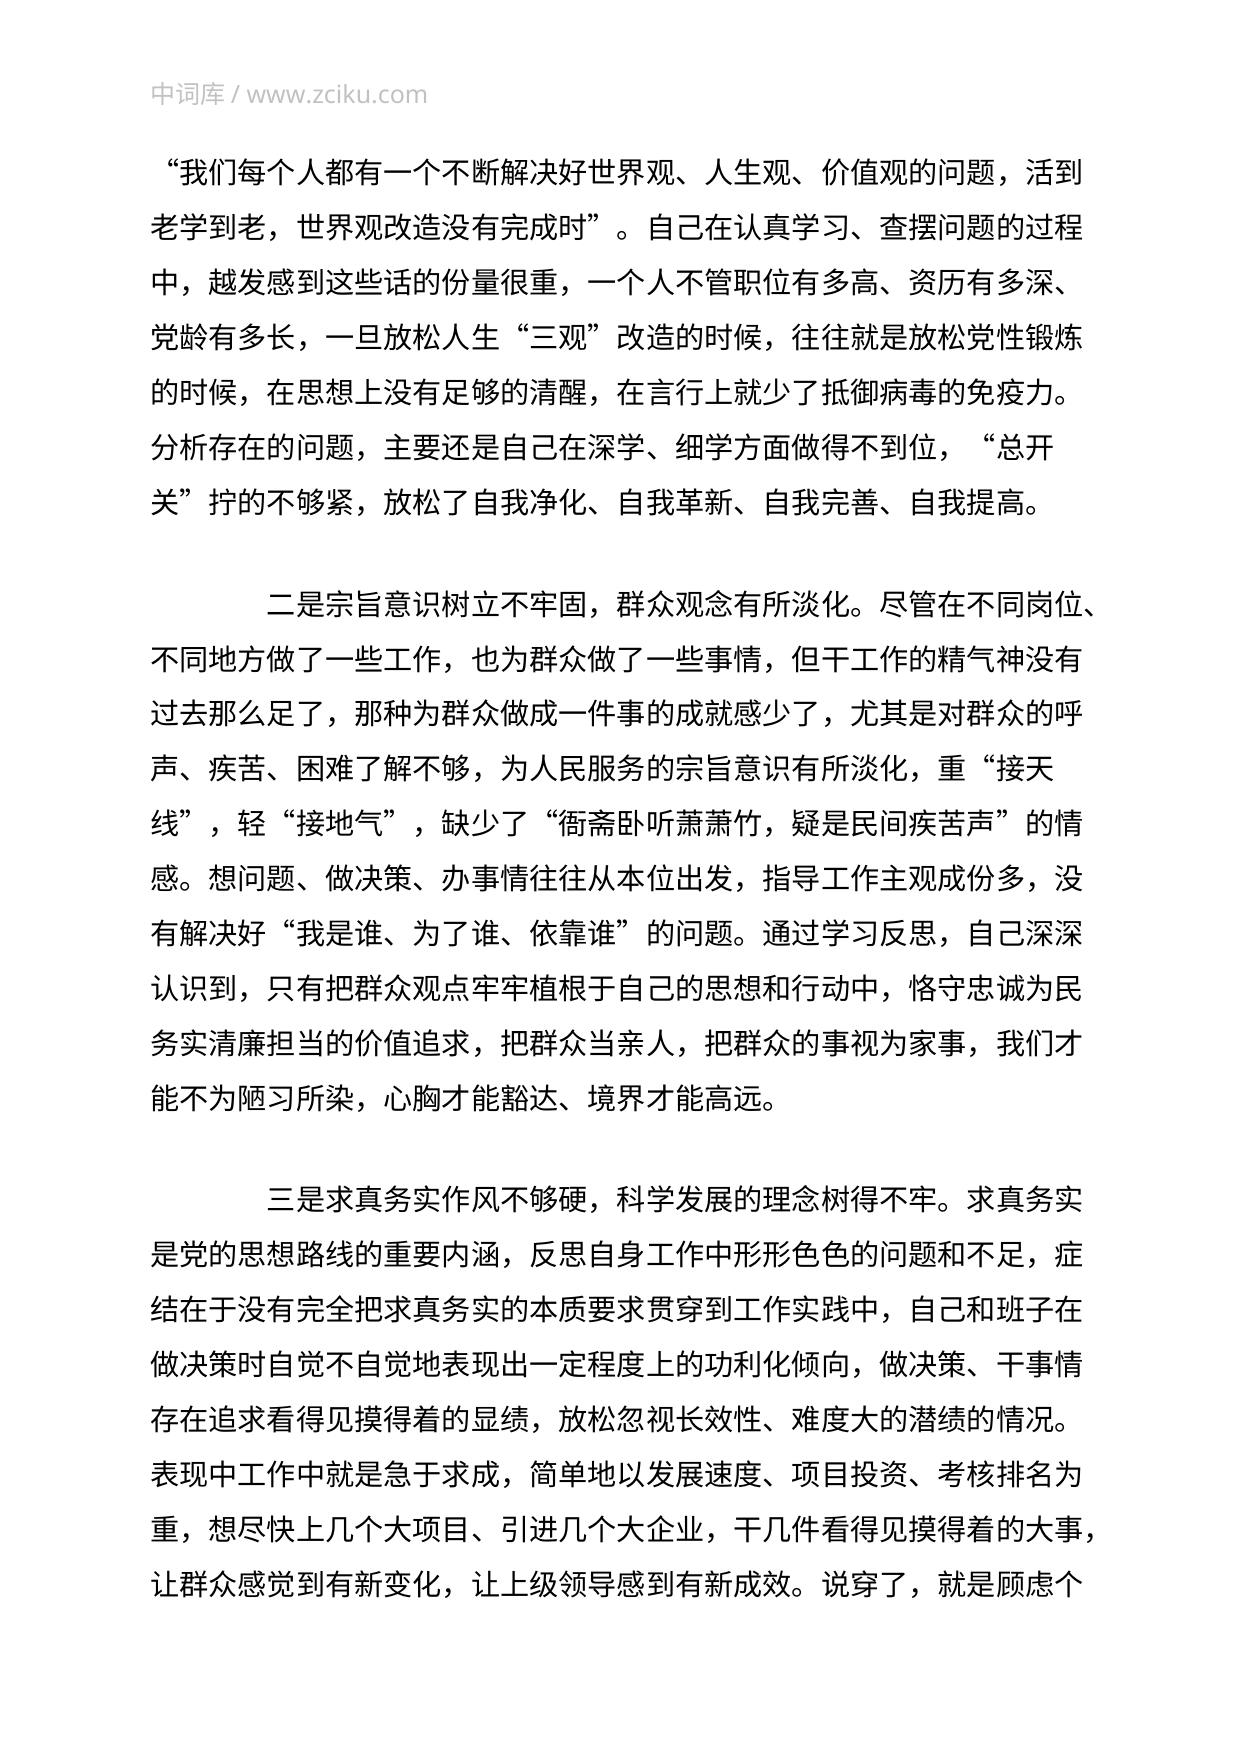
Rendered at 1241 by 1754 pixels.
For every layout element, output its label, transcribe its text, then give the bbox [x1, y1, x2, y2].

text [150, 1177, 1090, 1603]
text 二是宗旨意识树立不牢固，群众观念有所淡化。尽管在不同岗位、不同地方做了一些工作，也为群众做了一些事情，但干工作的精气神没有过去那么足了，那种为群众做成一件事的成就感少了，尤其是对群众的呼声、疾苦、困难了解不够，为人民服务的宗旨意识有所淡化，重“接天线”，轻“接地气”，缺少了“衙斋卧听萧萧竹，疑是民间疾苦声”的情感。想问题、做决策、办事情往往从本位出发，指导工作主观成份多，没有解决好“我是谁、为了谁、依靠谁”的问题。通过学习反思，自己深深认识到，只有把群众观点牢牢植根于自己的思想和行动中，恪守忠诚为民务实清廉担当的价值追求，把群众当亲人，把群众的事视为家事，我们才能不为陋习所染，心胸才能豁达、境界才能高远。 [150, 581, 1090, 1117]
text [150, 150, 1090, 522]
